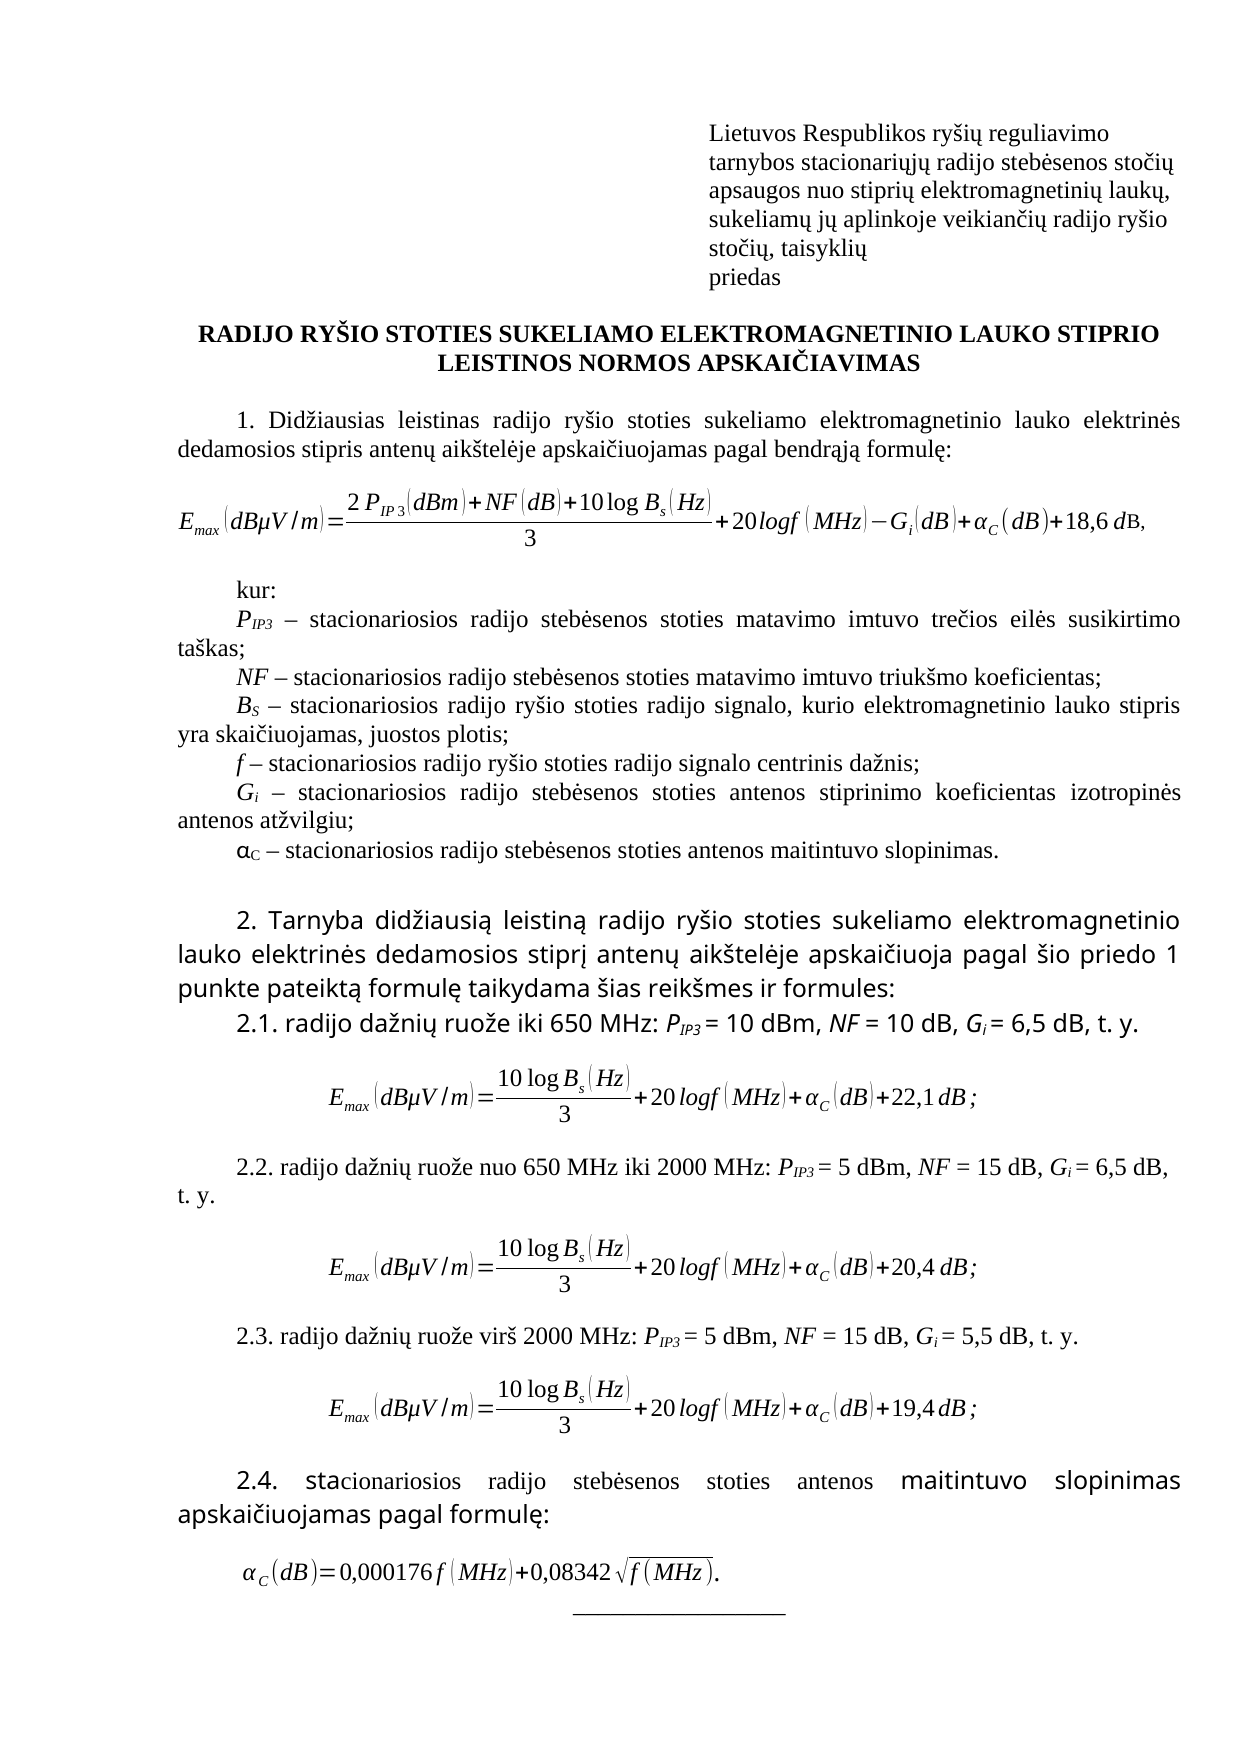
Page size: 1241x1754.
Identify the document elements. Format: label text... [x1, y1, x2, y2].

text PIP3 – stacionariosios radijo stebėsenos stoties matavimo imtuvo trečios eilės susikirtimo taškas; [177, 604, 1181, 662]
text B, [177, 487, 1181, 551]
text kur: [177, 575, 1181, 604]
text Lietuvos Respublikos ryšių reguliavimo [709, 118, 1181, 147]
text RADIJO RYŠIO STOTIES SUKELIAMO ELEKTROMAGNETINIO LAUKO STIPRIO LEISTINOS NORMOS APSKAIČIAVIMAS [177, 319, 1181, 377]
text BS – stacionariosios radijo ryšio stoties radijo signalo, kurio elektromagnetinio lauko stipris yra skaičiuojamas, juostos plotis; [177, 690, 1181, 748]
text sukeliamų jų aplinkoje veikiančių radijo ryšio [709, 204, 1181, 233]
text f – stacionariosios radijo ryšio stoties radijo signalo centrinis dažnis; [177, 748, 1181, 777]
text αC – stacionariosios radijo stebėsenos stoties antenos maitintuvo slopinimas. [177, 834, 1181, 865]
text 1. Didžiausias leistinas radijo ryšio stoties sukeliamo elektromagnetinio lauko elektrinės dedamosios stipris antenų aikštelėje apskaičiuojamas pagal bendrąją formulę: [177, 406, 1181, 463]
text apsaugos nuo stiprių elektromagnetinių laukų, [709, 176, 1181, 204]
text 2. Tarnyba didžiausią leistiną radijo ryšio stoties sukeliamo elektromagnetinio lauko elektrinės dedamosios stiprį antenų aikštelėje apskaičiuoja pagal šio priedo 1 punkte pateiktą formulę taikydama šias reikšmes ir formules: [177, 903, 1181, 1005]
text 2.4. stacionariosios radijo stebėsenos stoties antenos maitintuvo slopinimas apskaičiuojamas pagal formulę: [177, 1462, 1181, 1531]
text tarnybos stacionariųjų radijo stebėsenos stočių [709, 147, 1181, 176]
text stočių, taisyklių [709, 233, 1181, 262]
text 2.1. radijo dažnių ruože iki 650 MHz: PIP3 = 10 dBm, NF = 10 dB, Gi = 6,5 dB, t. y. [177, 1005, 1181, 1039]
text NF – stacionariosios radijo stebėsenos stoties matavimo imtuvo triukšmo koeficientas; [177, 662, 1181, 690]
text 2.2. radijo dažnių ruože nuo 650 MHz iki 2000 MHz: PIP3 = 5 dBm, NF = 15 dB, Gi = 6,5 dB, t. y. [177, 1152, 1181, 1209]
text priedas [709, 262, 1181, 291]
text 2.3. radijo dažnių ruože virš 2000 MHz: PIP3 = 5 dBm, NF = 15 dB, Gi = 5,5 dB, t. y. [177, 1321, 1181, 1350]
text _________________ [177, 1589, 1181, 1618]
text Gi – stacionariosios radijo stebėsenos stoties antenos stiprinimo koeficientas izotropinės antenos atžvilgiu; [177, 777, 1181, 834]
text . [177, 1554, 1181, 1589]
